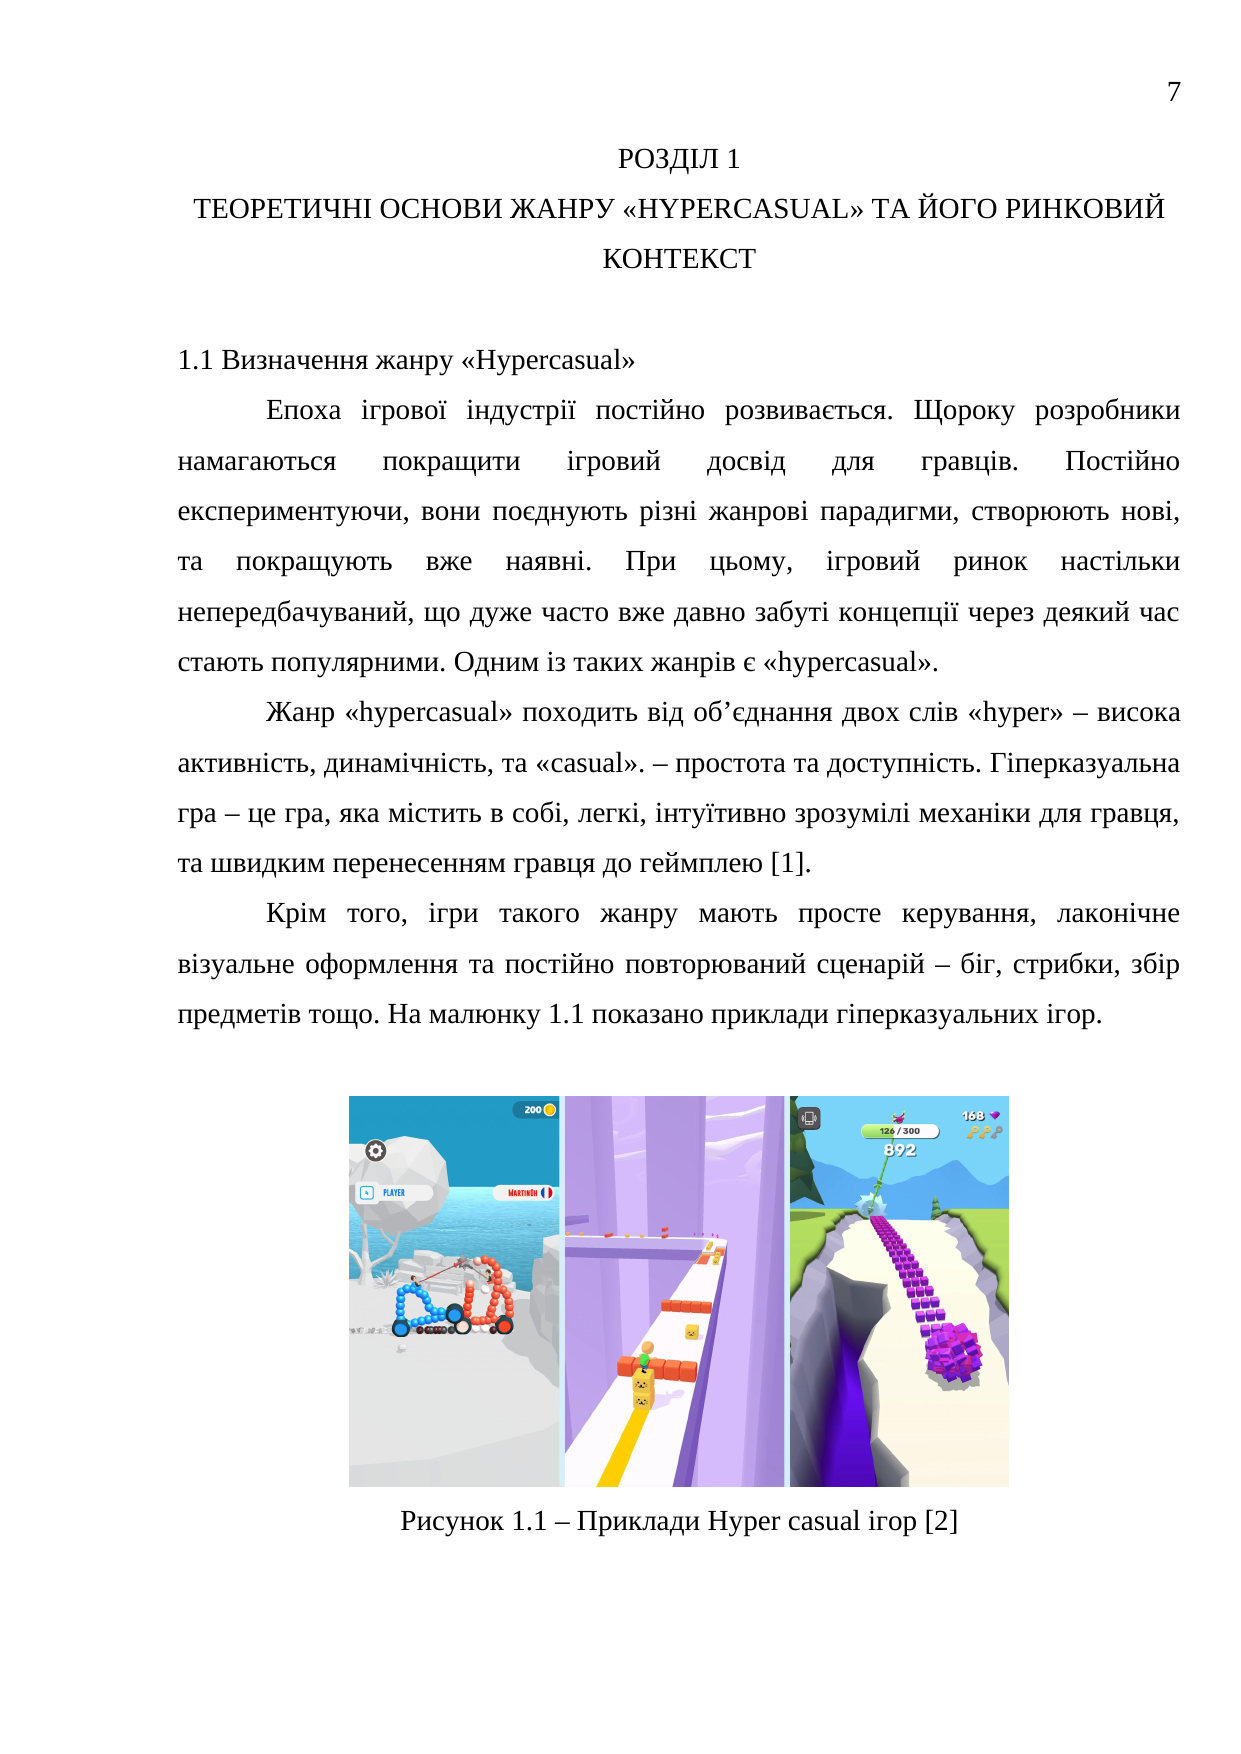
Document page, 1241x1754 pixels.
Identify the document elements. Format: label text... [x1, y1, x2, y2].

text ТЕОРЕТИЧНІ ОСНОВИ ЖАНРУ «HYPERCASUAL» ТА ЙОГО РИНКОВИЙ КОНТЕКСТ [177, 191, 1181, 275]
picture [349, 1096, 1009, 1487]
text РОЗДІЛ 1 [177, 141, 1181, 174]
text 1.1 Визначення жанру «Hypercasual» [177, 342, 1181, 376]
text Крім того, ігри такого жанру мають просте керування, лаконічне візуальне оформлення та постійно повторюваний сценарій – біг, стрибки, збір предметів тощо. На малюнку 1.1 показано приклади гіперказуальних ігор. [177, 896, 1181, 1030]
text Епоха ігрової індустрії постійно розвивається. Щороку розробники намагаються покращити ігровий досвід для гравців. Постійно експериментуючи, вони поєднують різні жанрові парадигми, створюють нові, та покращують вже наявні. При цьому, ігровий ринок настільки непередбачуваний, що дуже часто вже давно забуті концепції через деякий час стають популярними. Одним із таких жанрів є «hypercasual». [177, 392, 1181, 678]
text Жанр «hypercasual» походить від об’єднання двох слів «hyper» ‒ висока активність, динамічність, та «casual». ‒ простота та доступність. Гіперказуальна гра – це гра, яка містить в собі, легкі, інтуїтивно зрозумілі механіки для гравця, та швидким перенесенням гравця до геймплею [1]. [177, 694, 1181, 879]
text Рисунок 1.1 – Приклади Hyper casual ігор [2] [177, 1503, 1181, 1537]
